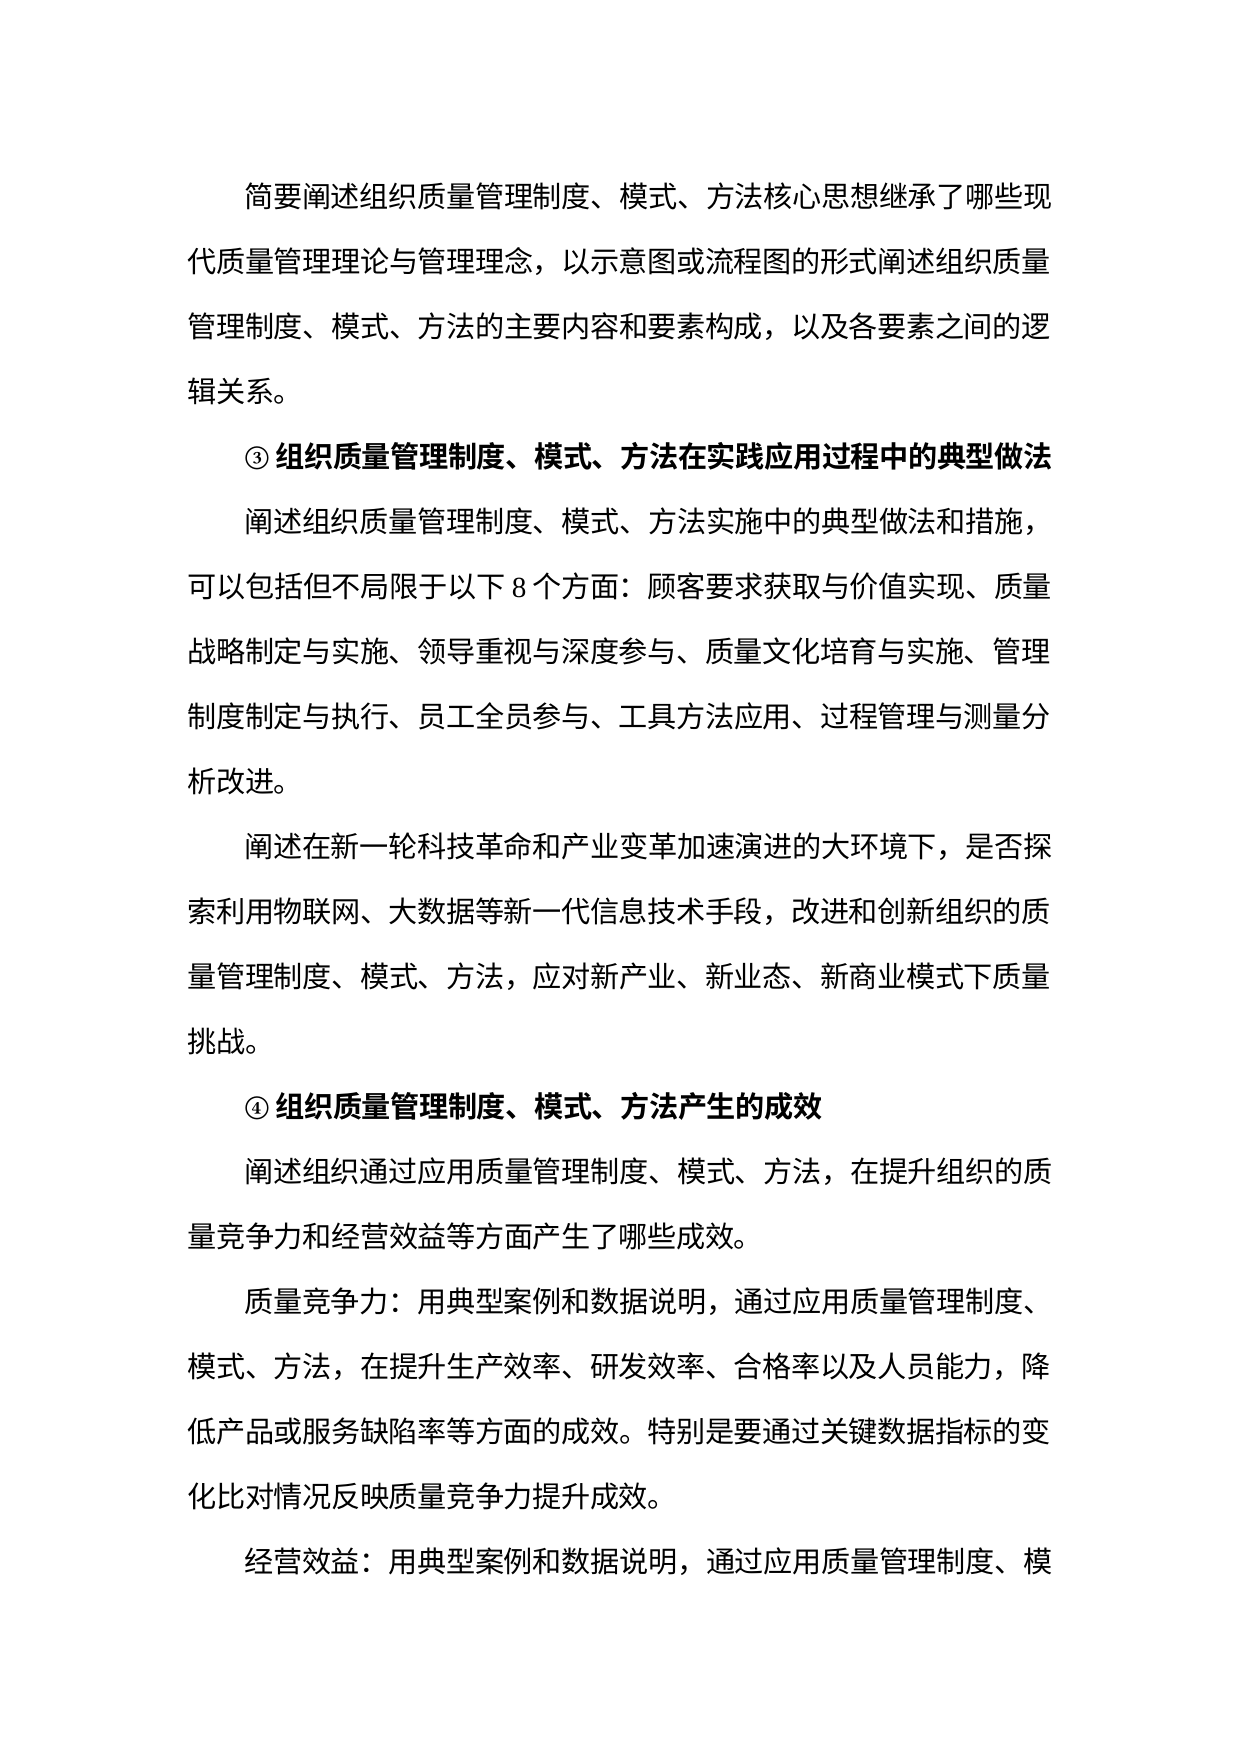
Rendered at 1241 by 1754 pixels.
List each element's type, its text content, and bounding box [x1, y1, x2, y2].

text 质量竞争力：用典型案例和数据说明，通过应用质量管理制度、模式、方法，在提升生产效率、研发效率、合格率以及人员能力，降低产品或服务缺陷率等方面的成效。特别是要通过关键数据指标的变化比对情况反映质量竞争力提升成效。 [187, 1267, 1053, 1527]
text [187, 1527, 1053, 1592]
text 阐述在新一轮科技革命和产业变革加速演进的大环境下，是否探索利用物联网、大数据等新一代信息技术手段，改进和创新组织的质量管理制度、模式、方法，应对新产业、新业态、新商业模式下质量挑战。 [187, 812, 1053, 1072]
text 简要阐述组织质量管理制度、模式、方法核心思想继承了哪些现代质量管理理论与管理理念，以示意图或流程图的形式阐述组织质量管理制度、模式、方法的主要内容和要素构成，以及各要素之间的逻辑关系。 [187, 162, 1053, 422]
text 阐述组织通过应用质量管理制度、模式、方法，在提升组织的质量竞争力和经营效益等方面产生了哪些成效。 [187, 1137, 1053, 1267]
text 阐述组织质量管理制度、模式、方法实施中的典型做法和措施，可以包括但不局限于以下8个方面：顾客要求获取与价值实现、质量战略制定与实施、领导重视与深度参与、质量文化培育与实施、管理制度制定与执行、员工全员参与、工具方法应用、过程管理与测量分析改进。 [187, 487, 1053, 812]
text ③组织质量管理制度、模式、方法在实践应用过程中的典型做法 [187, 422, 1053, 487]
text ④组织质量管理制度、模式、方法产生的成效 [187, 1072, 1053, 1137]
